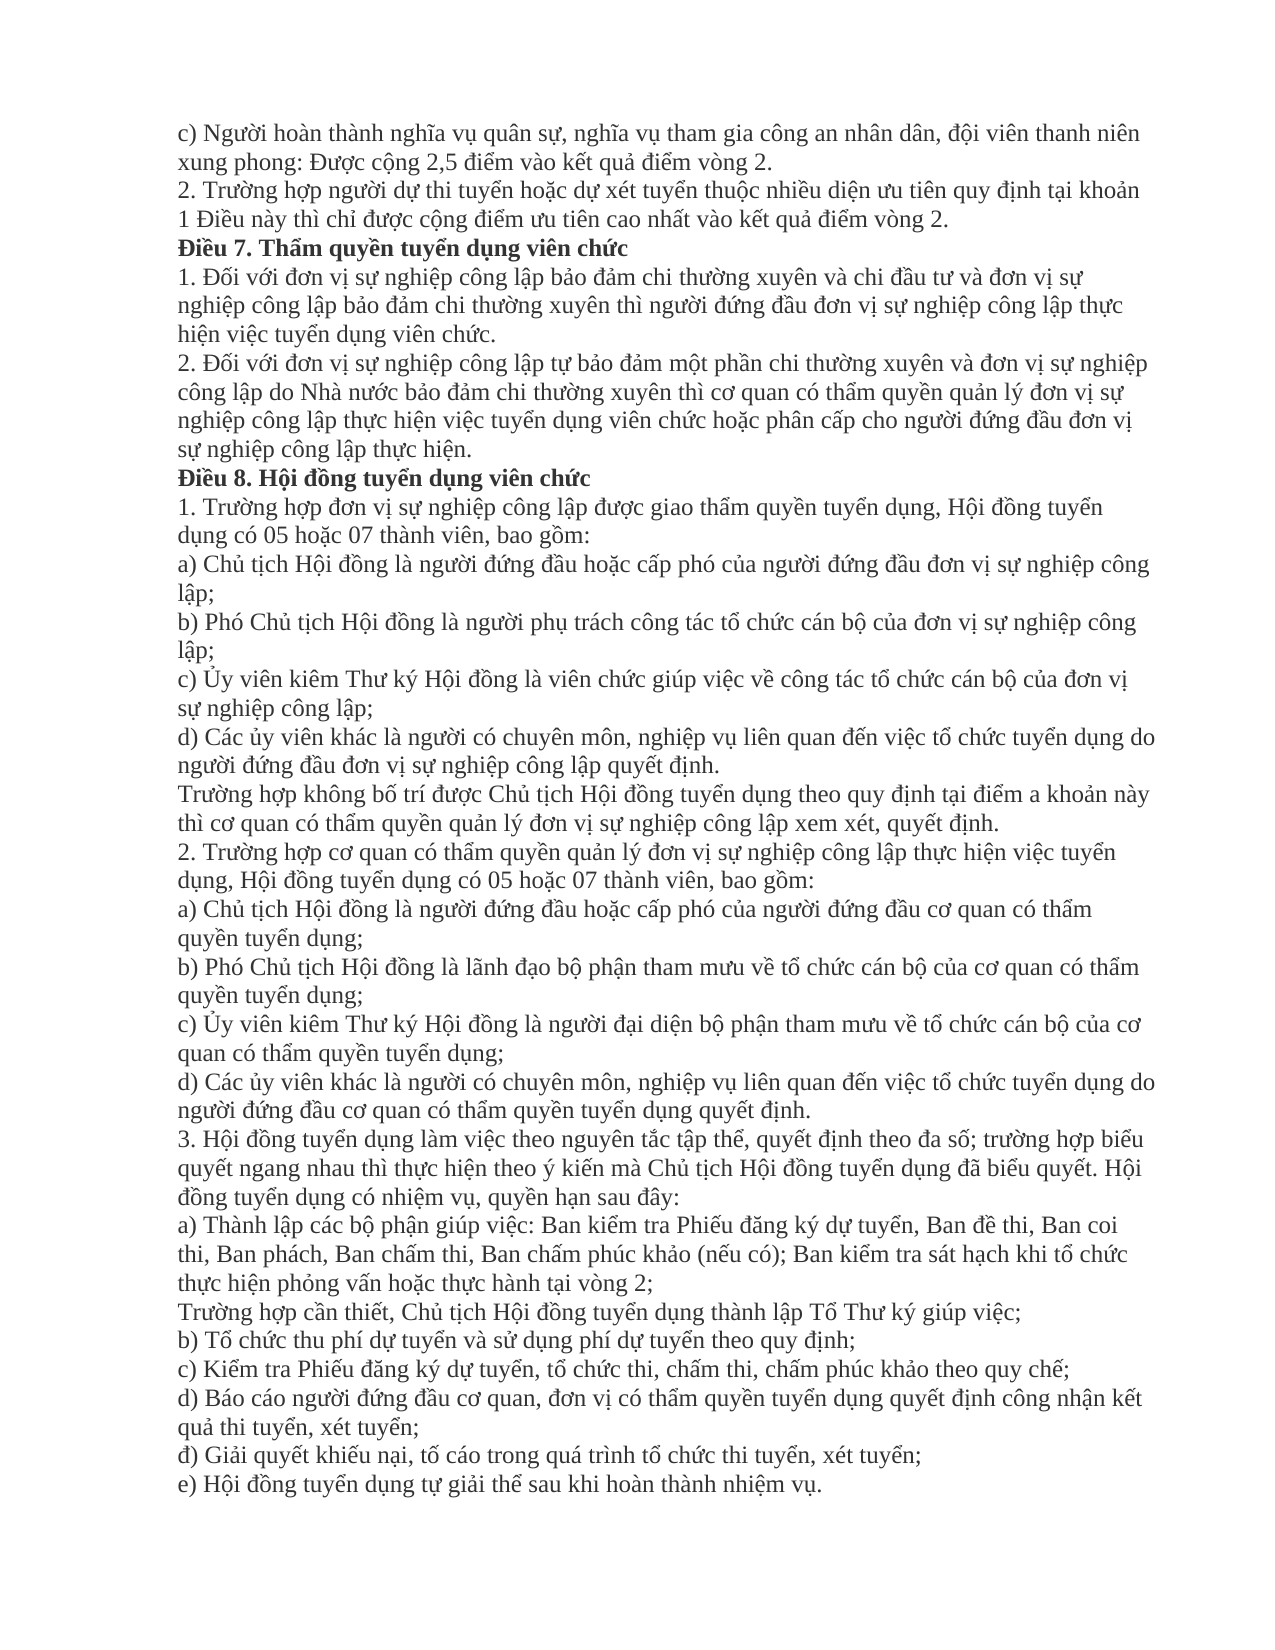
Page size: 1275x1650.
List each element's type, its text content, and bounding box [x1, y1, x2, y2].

text đ) Giải quyết khiếu nại, tố cáo trong quá trình tổ chức thi tuyển, xét tuyển; [177, 1441, 1157, 1469]
text c) Ủy viên kiêm Thư ký Hội đồng là viên chức giúp việc về công tác tổ chức cán bộ của đơn vị sự nghiệp công lập; [177, 664, 1157, 722]
text d) Báo cáo người đứng đầu cơ quan, đơn vị có thẩm quyền tuyển dụng quyết định công nhận kết quả thi tuyển, xét tuyển; [177, 1383, 1157, 1441]
text b) Tổ chức thu phí dự tuyển và sử dụng phí dự tuyển theo quy định; [177, 1326, 1157, 1354]
text Điều 7. Thẩm quyền tuyển dụng viên chức [177, 233, 1157, 262]
text a) Chủ tịch Hội đồng là người đứng đầu hoặc cấp phó của người đứng đầu cơ quan có thẩm quyền tuyển dụng; [177, 894, 1157, 952]
text e) Hội đồng tuyển dụng tự giải thể sau khi hoàn thành nhiệm vụ. [177, 1469, 1157, 1498]
text d) Các ủy viên khác là người có chuyên môn, nghiệp vụ liên quan đến việc tổ chức tuyển dụng do người đứng đầu đơn vị sự nghiệp công lập quyết định. Trường hợp không bố trí được Chủ tịch Hội đồng tuyển dụng theo quy định tại điểm a khoản này thì cơ quan có thẩm quyền quản lý đơn vị sự nghiệp công lập xem xét, quyết định. [177, 722, 1157, 837]
text 2. Trường hợp cơ quan có thẩm quyền quản lý đơn vị sự nghiệp công lập thực hiện việc tuyển dụng, Hội đồng tuyển dụng có 05 hoặc 07 thành viên, bao gồm: [177, 837, 1157, 894]
text c) Ủy viên kiêm Thư ký Hội đồng là người đại diện bộ phận tham mưu về tổ chức cán bộ của cơ quan có thẩm quyền tuyển dụng; [177, 1009, 1157, 1067]
text b) Phó Chủ tịch Hội đồng là người phụ trách công tác tổ chức cán bộ của đơn vị sự nghiệp công lập; [177, 607, 1157, 664]
text a) Chủ tịch Hội đồng là người đứng đầu hoặc cấp phó của người đứng đầu đơn vị sự nghiệp công lập; [177, 549, 1157, 607]
text a) Thành lập các bộ phận giúp việc: Ban kiểm tra Phiếu đăng ký dự tuyển, Ban đề thi, Ban coi thi, Ban phách, Ban chấm thi, Ban chấm phúc khảo (nếu có); Ban kiểm tra sát hạch khi tổ chức thực hiện phỏng vấn hoặc thực hành tại vòng 2; Trường hợp cần thiết, Chủ tịch Hội đồng tuyển dụng thành lập Tổ Thư ký giúp việc; [177, 1211, 1157, 1326]
text c) Kiểm tra Phiếu đăng ký dự tuyển, tổ chức thi, chấm thi, chấm phúc khảo theo quy chế; [177, 1354, 1157, 1383]
text b) Phó Chủ tịch Hội đồng là lãnh đạo bộ phận tham mưu về tổ chức cán bộ của cơ quan có thẩm quyền tuyển dụng; [177, 952, 1157, 1009]
text 2. Trường hợp người dự thi tuyển hoặc dự xét tuyển thuộc nhiều diện ưu tiên quy định tại khoản 1 Điều này thì chỉ được cộng điểm ưu tiên cao nhất vào kết quả điểm vòng 2. [177, 176, 1157, 233]
text Điều 8. Hội đồng tuyển dụng viên chức [177, 463, 1157, 492]
text c) Người hoàn thành nghĩa vụ quân sự, nghĩa vụ tham gia công an nhân dân, đội viên thanh niên xung phong: Được cộng 2,5 điểm vào kết quả điểm vòng 2. [177, 118, 1157, 176]
text 1. Trường hợp đơn vị sự nghiệp công lập được giao thẩm quyền tuyển dụng, Hội đồng tuyển dụng có 05 hoặc 07 thành viên, bao gồm: [177, 492, 1157, 549]
text d) Các ủy viên khác là người có chuyên môn, nghiệp vụ liên quan đến việc tổ chức tuyển dụng do người đứng đầu cơ quan có thẩm quyền tuyển dụng quyết định. [177, 1067, 1157, 1124]
text 2. Đối với đơn vị sự nghiệp công lập tự bảo đảm một phần chi thường xuyên và đơn vị sự nghiệp công lập do Nhà nước bảo đảm chi thường xuyên thì cơ quan có thẩm quyền quản lý đơn vị sự nghiệp công lập thực hiện việc tuyển dụng viên chức hoặc phân cấp cho người đứng đầu đơn vị sự nghiệp công lập thực hiện. [177, 348, 1157, 463]
text 1. Đối với đơn vị sự nghiệp công lập bảo đảm chi thường xuyên và chi đầu tư và đơn vị sự nghiệp công lập bảo đảm chi thường xuyên thì người đứng đầu đơn vị sự nghiệp công lập thực hiện việc tuyển dụng viên chức. [177, 262, 1157, 348]
text 3. Hội đồng tuyển dụng làm việc theo nguyên tắc tập thể, quyết định theo đa số; trường hợp biểu quyết ngang nhau thì thực hiện theo ý kiến mà Chủ tịch Hội đồng tuyển dụng đã biểu quyết. Hội đồng tuyển dụng có nhiệm vụ, quyền hạn sau đây: [177, 1124, 1157, 1211]
